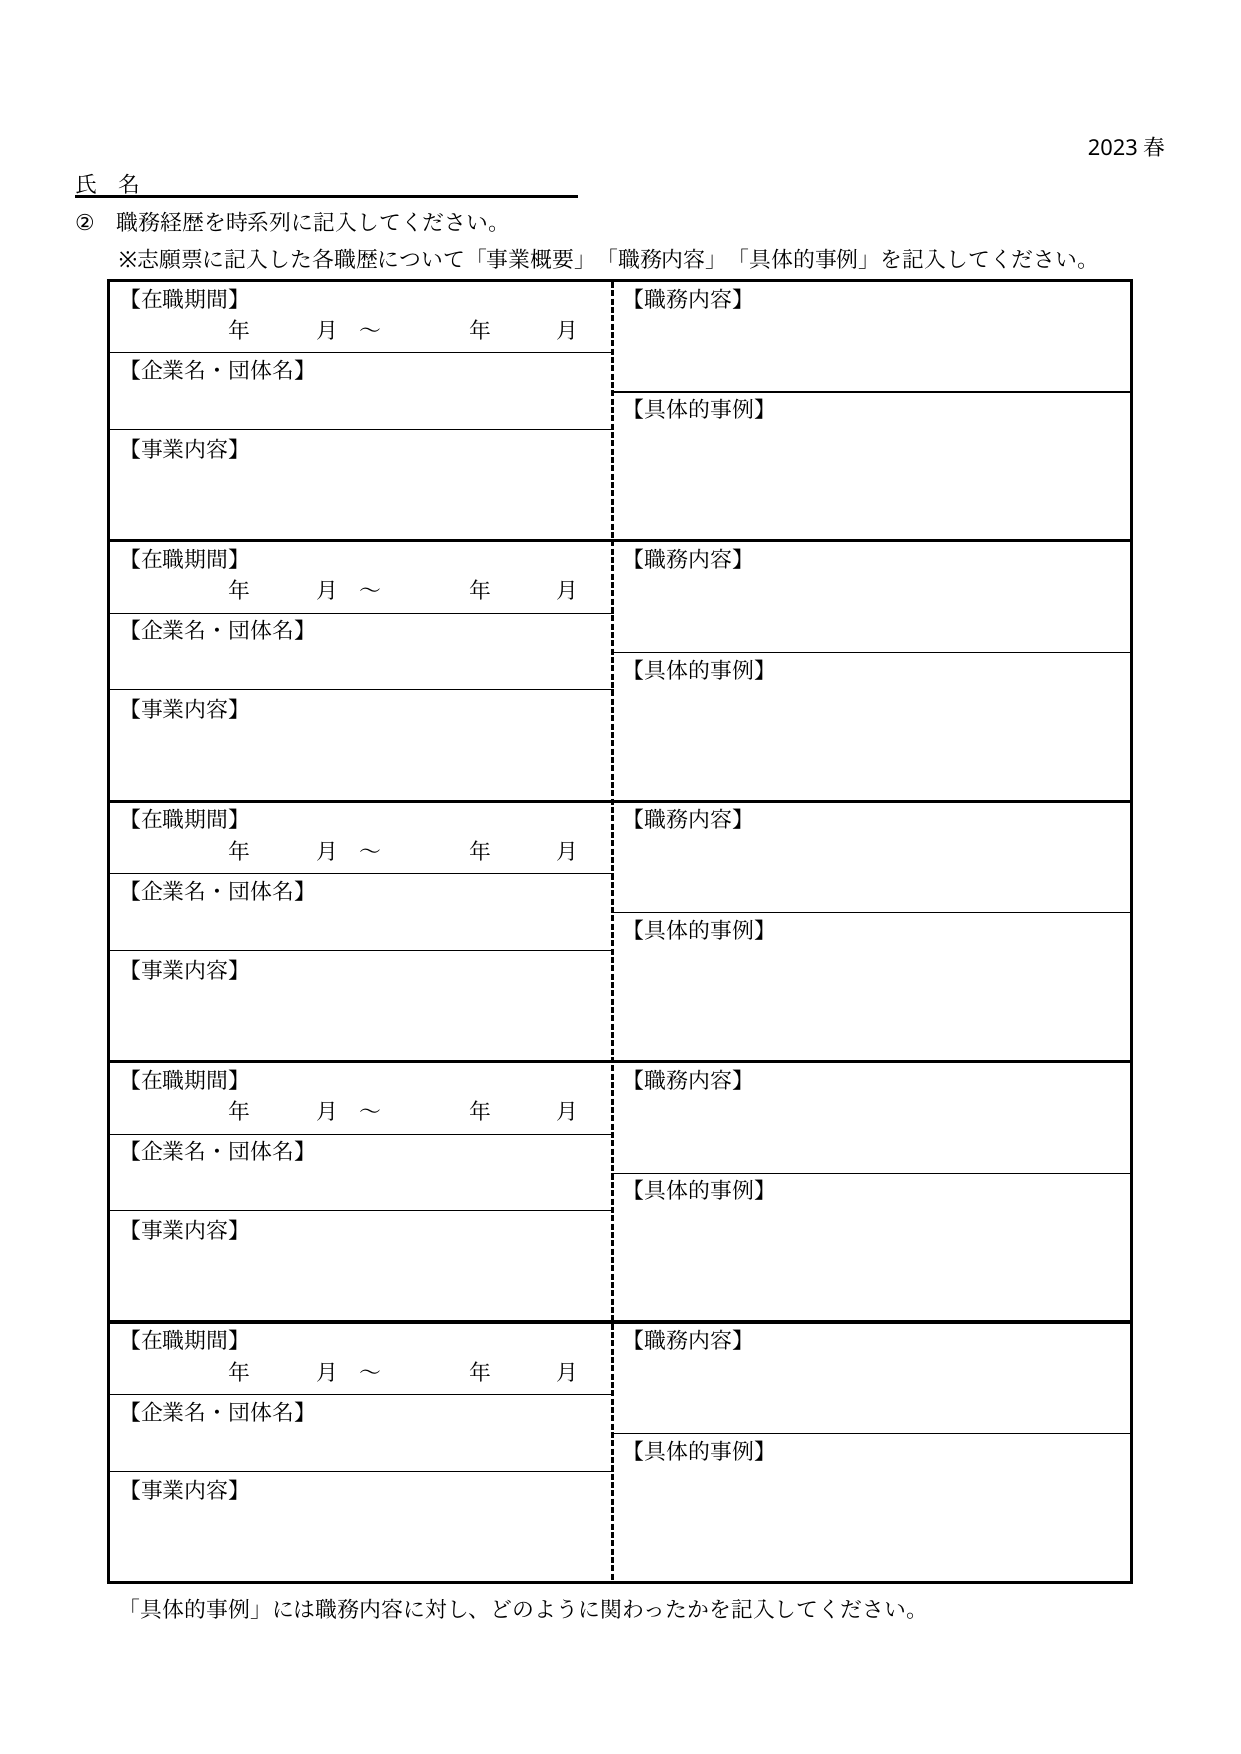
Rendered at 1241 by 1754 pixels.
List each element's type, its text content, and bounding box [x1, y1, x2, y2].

table_cell 【具体的事例】 [613, 1174, 1130, 1320]
table_cell 【事業内容】 [110, 1472, 612, 1581]
table_cell 【事業内容】 [110, 690, 612, 799]
text 氏 名 [75, 164, 1165, 202]
table_header 【職務内容】 [613, 282, 1130, 391]
text ② 職務経歴を時系列に記入してください。 [75, 202, 1165, 239]
text 2023 春 [75, 127, 1165, 164]
table_cell 【事業内容】 [110, 1211, 612, 1320]
table_cell 【企業名・団体名】 [110, 874, 612, 950]
table_cell 【職務内容】 [613, 1063, 1130, 1173]
table_cell 【企業名・団体名】 [110, 1135, 612, 1210]
table_cell 【職務内容】 [613, 542, 1130, 652]
table_cell 【企業名・団体名】 [110, 353, 612, 429]
table_cell 【事業内容】 [110, 430, 612, 539]
text ※志願票に記入した各職歴について「事業概要」「職務内容」「具体的事例」を記入してください。 [119, 239, 1165, 277]
table_cell 【具体的事例】 [613, 393, 1130, 539]
table_cell 【具体的事例】 [613, 913, 1130, 1060]
table_cell 【企業名・団体名】 [110, 614, 612, 689]
table_cell 【在職期間】 年 月 ～ 年 月 [110, 1324, 612, 1394]
table_cell 【在職期間】 年 月 ～ 年 月 [110, 803, 612, 873]
table_cell 【在職期間】 年 月 ～ 年 月 [110, 542, 612, 613]
table_cell 【在職期間】 年 月 ～ 年 月 [110, 1063, 612, 1133]
table_cell 【事業内容】 [110, 951, 612, 1060]
table_cell 【職務内容】 [613, 803, 1130, 912]
text 「具体的事例」には職務内容に対し、どのように関わったかを記入してください。 [119, 277, 1165, 1627]
table_cell 【具体的事例】 [613, 653, 1130, 799]
table_cell 【具体的事例】 [613, 1434, 1130, 1581]
table_cell 【職務内容】 [613, 1324, 1130, 1433]
table_cell 【企業名・団体名】 [110, 1395, 612, 1471]
table_header 【在職期間】 年 月 ～ 年 月 [110, 282, 612, 352]
